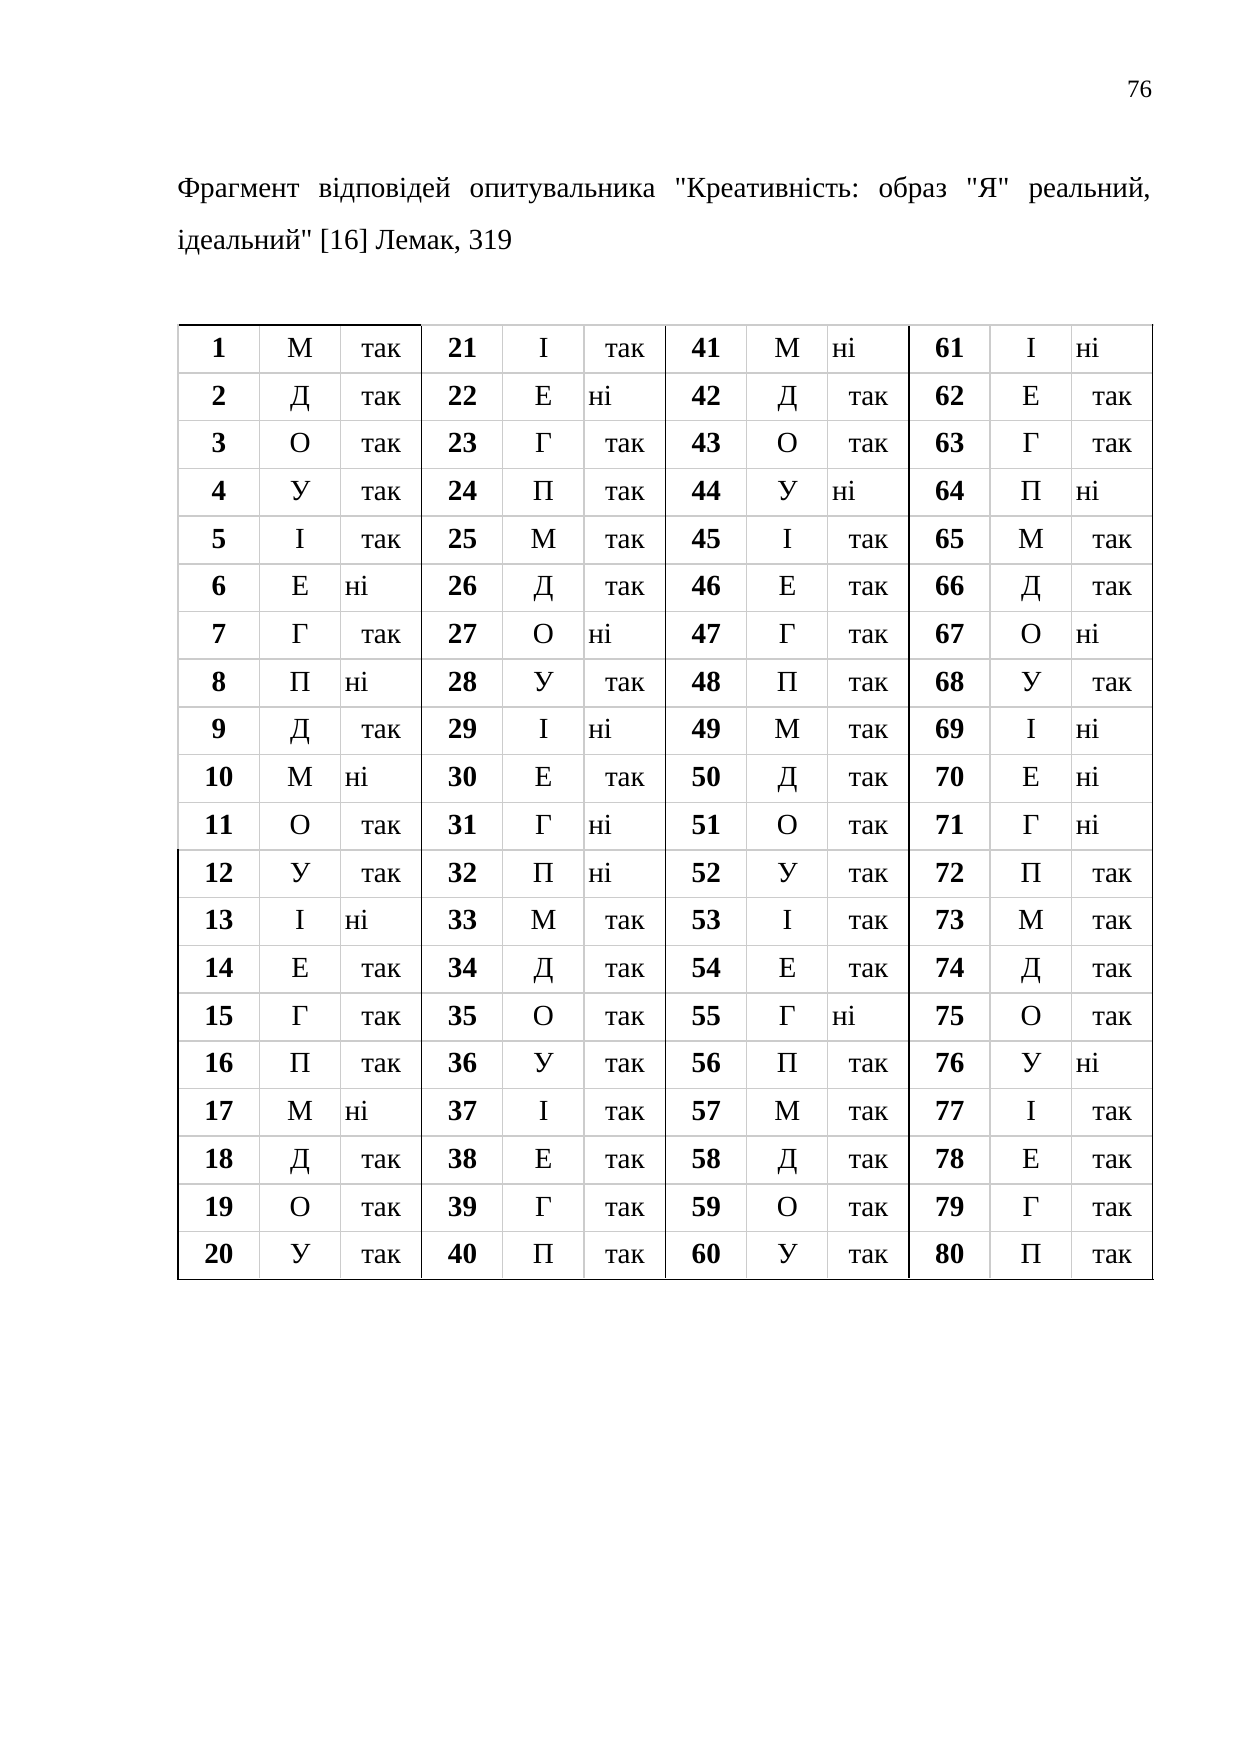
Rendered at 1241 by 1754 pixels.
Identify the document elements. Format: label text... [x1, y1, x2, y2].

table_cell так [828, 755, 908, 801]
table_header ні [1072, 326, 1152, 372]
table_cell 19 [179, 1185, 259, 1231]
table_cell 10 [179, 755, 259, 801]
table_cell так [828, 421, 908, 467]
table_cell Е [747, 565, 827, 611]
table_cell 45 [666, 517, 746, 563]
table_cell 68 [910, 660, 989, 706]
table_cell 51 [666, 803, 746, 849]
table_cell О [747, 803, 827, 849]
table_cell Г [991, 803, 1071, 849]
table_cell 73 [910, 898, 989, 944]
table_cell М [747, 708, 827, 754]
table_cell 34 [422, 946, 502, 992]
table_cell так [341, 1185, 421, 1231]
table_cell так [828, 1137, 908, 1183]
table_cell 57 [666, 1089, 746, 1135]
table_cell ні [1072, 708, 1152, 754]
table_cell 3 [179, 421, 259, 467]
table_cell 49 [666, 708, 746, 754]
table_cell 58 [666, 1137, 746, 1183]
table_cell У [503, 1042, 583, 1088]
table_cell Г [260, 612, 340, 658]
table_cell 69 [910, 708, 989, 754]
table_cell так [585, 1089, 665, 1135]
table_cell 79 [910, 1185, 989, 1231]
table_cell так [1072, 374, 1152, 420]
table_cell Е [260, 946, 340, 992]
table_header 21 [422, 326, 502, 372]
table_cell І [747, 898, 827, 944]
table_cell так [585, 1232, 665, 1278]
table_cell 11 [179, 803, 259, 849]
table_cell 44 [666, 469, 746, 515]
table_cell ні [585, 803, 665, 849]
table_cell так [585, 946, 665, 992]
table_cell Д [503, 946, 583, 992]
table_header ні [828, 326, 908, 372]
table_cell так [1072, 660, 1152, 706]
table_cell так [1072, 898, 1152, 944]
table_cell ні [828, 994, 908, 1040]
table_cell М [747, 1089, 827, 1135]
table_cell так [341, 1232, 421, 1278]
table_cell П [747, 1042, 827, 1088]
table_cell 52 [666, 851, 746, 897]
table_cell О [747, 1185, 827, 1231]
table_cell Е [503, 755, 583, 801]
table_cell ні [341, 898, 421, 944]
table_cell 28 [422, 660, 502, 706]
table_cell Г [260, 994, 340, 1040]
table_cell О [503, 994, 583, 1040]
table_cell У [747, 851, 827, 897]
table_cell так [828, 851, 908, 897]
table_cell 55 [666, 994, 746, 1040]
table_cell так [1072, 946, 1152, 992]
table_cell так [828, 1232, 908, 1278]
table_cell 38 [422, 1137, 502, 1183]
table_cell 6 [179, 565, 259, 611]
table_cell так [828, 946, 908, 992]
table_cell Д [991, 565, 1071, 611]
table_cell І [260, 898, 340, 944]
table_cell так [828, 803, 908, 849]
table_cell Д [260, 374, 340, 420]
table_cell Д [503, 565, 583, 611]
table_cell Е [747, 946, 827, 992]
table_cell 72 [910, 851, 989, 897]
table_cell О [991, 612, 1071, 658]
table_cell П [503, 469, 583, 515]
table_cell Г [747, 994, 827, 1040]
table_cell 62 [910, 374, 989, 420]
table_cell 80 [910, 1232, 989, 1278]
table_cell так [1072, 1089, 1152, 1135]
table_cell 17 [179, 1089, 259, 1135]
table_cell ні [585, 374, 665, 420]
table_cell ні [1072, 469, 1152, 515]
table_cell 37 [422, 1089, 502, 1135]
table_cell 50 [666, 755, 746, 801]
table_cell Д [747, 755, 827, 801]
table_cell 54 [666, 946, 746, 992]
table_cell П [503, 851, 583, 897]
table_cell Г [503, 1185, 583, 1231]
table_cell Е [260, 565, 340, 611]
table_cell так [828, 1089, 908, 1135]
table_cell М [503, 517, 583, 563]
table_cell 40 [422, 1232, 502, 1278]
table_cell так [341, 612, 421, 658]
table_cell так [585, 1042, 665, 1088]
table_cell 30 [422, 755, 502, 801]
table_cell 18 [179, 1137, 259, 1183]
table_cell так [585, 1137, 665, 1183]
table_cell так [828, 374, 908, 420]
table_cell Е [503, 1137, 583, 1183]
table_cell так [1072, 994, 1152, 1040]
table_cell так [341, 517, 421, 563]
table_cell Е [503, 374, 583, 420]
table_cell У [260, 851, 340, 897]
table_cell Е [991, 755, 1071, 801]
table_cell 16 [179, 1042, 259, 1088]
table_cell так [828, 517, 908, 563]
table_cell так [828, 898, 908, 944]
table_cell Д [260, 708, 340, 754]
table_cell так [1072, 851, 1152, 897]
table_cell П [260, 660, 340, 706]
table_cell О [991, 994, 1071, 1040]
table_cell Д [747, 1137, 827, 1183]
table_cell ні [585, 612, 665, 658]
table_cell так [828, 1185, 908, 1231]
table_cell П [503, 1232, 583, 1278]
table_cell 27 [422, 612, 502, 658]
table_cell Г [503, 803, 583, 849]
table_cell П [991, 851, 1071, 897]
table_cell ні [828, 469, 908, 515]
table_cell так [1072, 421, 1152, 467]
table_cell 67 [910, 612, 989, 658]
table_cell так [1072, 517, 1152, 563]
table_cell так [341, 1042, 421, 1088]
table_cell П [260, 1042, 340, 1088]
table_cell 60 [666, 1232, 746, 1278]
table_cell 26 [422, 565, 502, 611]
table_cell 65 [910, 517, 989, 563]
table_cell так [341, 946, 421, 992]
table_cell 53 [666, 898, 746, 944]
table_cell I [991, 1089, 1071, 1135]
table_cell так [585, 898, 665, 944]
table_cell так [585, 517, 665, 563]
table_cell 47 [666, 612, 746, 658]
table_cell 75 [910, 994, 989, 1040]
table_cell так [341, 1137, 421, 1183]
table_cell 5 [179, 517, 259, 563]
table_cell I [260, 517, 340, 563]
table_cell так [341, 469, 421, 515]
table_cell 46 [666, 565, 746, 611]
table_cell 35 [422, 994, 502, 1040]
table_cell Г [991, 421, 1071, 467]
table_cell П [991, 1232, 1071, 1278]
table_cell 9 [179, 708, 259, 754]
table_cell О [747, 421, 827, 467]
table_header так [585, 326, 665, 372]
table_cell так [341, 803, 421, 849]
table_cell Е [991, 1137, 1071, 1183]
table_cell так [828, 660, 908, 706]
table_cell І [991, 708, 1071, 754]
table_cell М [991, 898, 1071, 944]
table_cell ні [585, 708, 665, 754]
table_cell ні [1072, 612, 1152, 658]
table_cell У [991, 1042, 1071, 1088]
table_cell М [991, 517, 1071, 563]
table_cell так [828, 708, 908, 754]
table_cell О [260, 421, 340, 467]
table_cell 29 [422, 708, 502, 754]
table_header М [260, 326, 340, 372]
table_cell Д [747, 374, 827, 420]
table_cell 23 [422, 421, 502, 467]
table_cell 14 [179, 946, 259, 992]
table_cell П [747, 660, 827, 706]
table_cell О [260, 1185, 340, 1231]
table_cell так [585, 565, 665, 611]
table_cell П [991, 469, 1071, 515]
table_cell 64 [910, 469, 989, 515]
table_cell 2 [179, 374, 259, 420]
table_cell 77 [910, 1089, 989, 1135]
table_cell 76 [910, 1042, 989, 1088]
table_header І [991, 326, 1071, 372]
table_cell так [585, 469, 665, 515]
table_cell 48 [666, 660, 746, 706]
table_cell М [503, 898, 583, 944]
table_cell 8 [179, 660, 259, 706]
table_cell 7 [179, 612, 259, 658]
table_cell 74 [910, 946, 989, 992]
table_cell Г [991, 1185, 1071, 1231]
table_cell 12 [179, 851, 259, 897]
table_cell 25 [422, 517, 502, 563]
table_cell так [341, 994, 421, 1040]
table_cell так [341, 851, 421, 897]
table_cell так [585, 755, 665, 801]
table_header 61 [910, 326, 989, 372]
table_cell У [747, 1232, 827, 1278]
table_cell Е [991, 374, 1071, 420]
table_cell так [1072, 1232, 1152, 1278]
table_cell ні [341, 755, 421, 801]
table_header так [341, 326, 421, 372]
table_cell Г [503, 421, 583, 467]
table_cell Г [747, 612, 827, 658]
table_cell 24 [422, 469, 502, 515]
table_cell І [503, 708, 583, 754]
table_cell так [828, 612, 908, 658]
table_cell так [828, 1042, 908, 1088]
table_cell У [503, 660, 583, 706]
table_cell М [260, 1089, 340, 1135]
table_cell 42 [666, 374, 746, 420]
table_cell 78 [910, 1137, 989, 1183]
table_header 1 [179, 326, 259, 372]
table_cell ні [341, 1089, 421, 1135]
table_cell так [585, 421, 665, 467]
table_cell 66 [910, 565, 989, 611]
table_cell так [585, 1185, 665, 1231]
table_cell так [1072, 565, 1152, 611]
table_cell ні [585, 851, 665, 897]
table_cell У [747, 469, 827, 515]
table_cell О [503, 612, 583, 658]
text Фрагмент відповідей опитувальника "Креативність: образ "Я" реальний, ідеальний" [16] Лемак, 319 [177, 170, 1152, 256]
table_cell 59 [666, 1185, 746, 1231]
table_cell 4 [179, 469, 259, 515]
table_cell І [503, 1089, 583, 1135]
table_cell 13 [179, 898, 259, 944]
table_cell так [1072, 1185, 1152, 1231]
table_cell Д [991, 946, 1071, 992]
table_cell 70 [910, 755, 989, 801]
table_cell У [991, 660, 1071, 706]
table_cell ні [1072, 1042, 1152, 1088]
table_header М [747, 326, 827, 372]
table_cell так [585, 660, 665, 706]
table_cell ні [1072, 803, 1152, 849]
table_cell І [747, 517, 827, 563]
table_cell так [828, 565, 908, 611]
table_cell 33 [422, 898, 502, 944]
table_cell 31 [422, 803, 502, 849]
table_cell 32 [422, 851, 502, 897]
table_cell ні [341, 565, 421, 611]
table_cell 63 [910, 421, 989, 467]
table_cell 56 [666, 1042, 746, 1088]
table_cell 20 [179, 1232, 259, 1278]
table_cell 22 [422, 374, 502, 420]
table_cell так [341, 708, 421, 754]
table_cell так [585, 994, 665, 1040]
table_header І [503, 326, 583, 372]
table_cell 43 [666, 421, 746, 467]
table_cell так [341, 421, 421, 467]
table_header 41 [666, 326, 746, 372]
table_cell У [260, 1232, 340, 1278]
table_cell 36 [422, 1042, 502, 1088]
table_cell О [260, 803, 340, 849]
table_cell так [1072, 1137, 1152, 1183]
table_cell У [260, 469, 340, 515]
table_cell 71 [910, 803, 989, 849]
table_cell ні [341, 660, 421, 706]
table_cell так [341, 374, 421, 420]
table_cell 39 [422, 1185, 502, 1231]
table_cell 15 [179, 994, 259, 1040]
table_cell Д [260, 1137, 340, 1183]
table_cell ні [1072, 755, 1152, 801]
table_cell М [260, 755, 340, 801]
